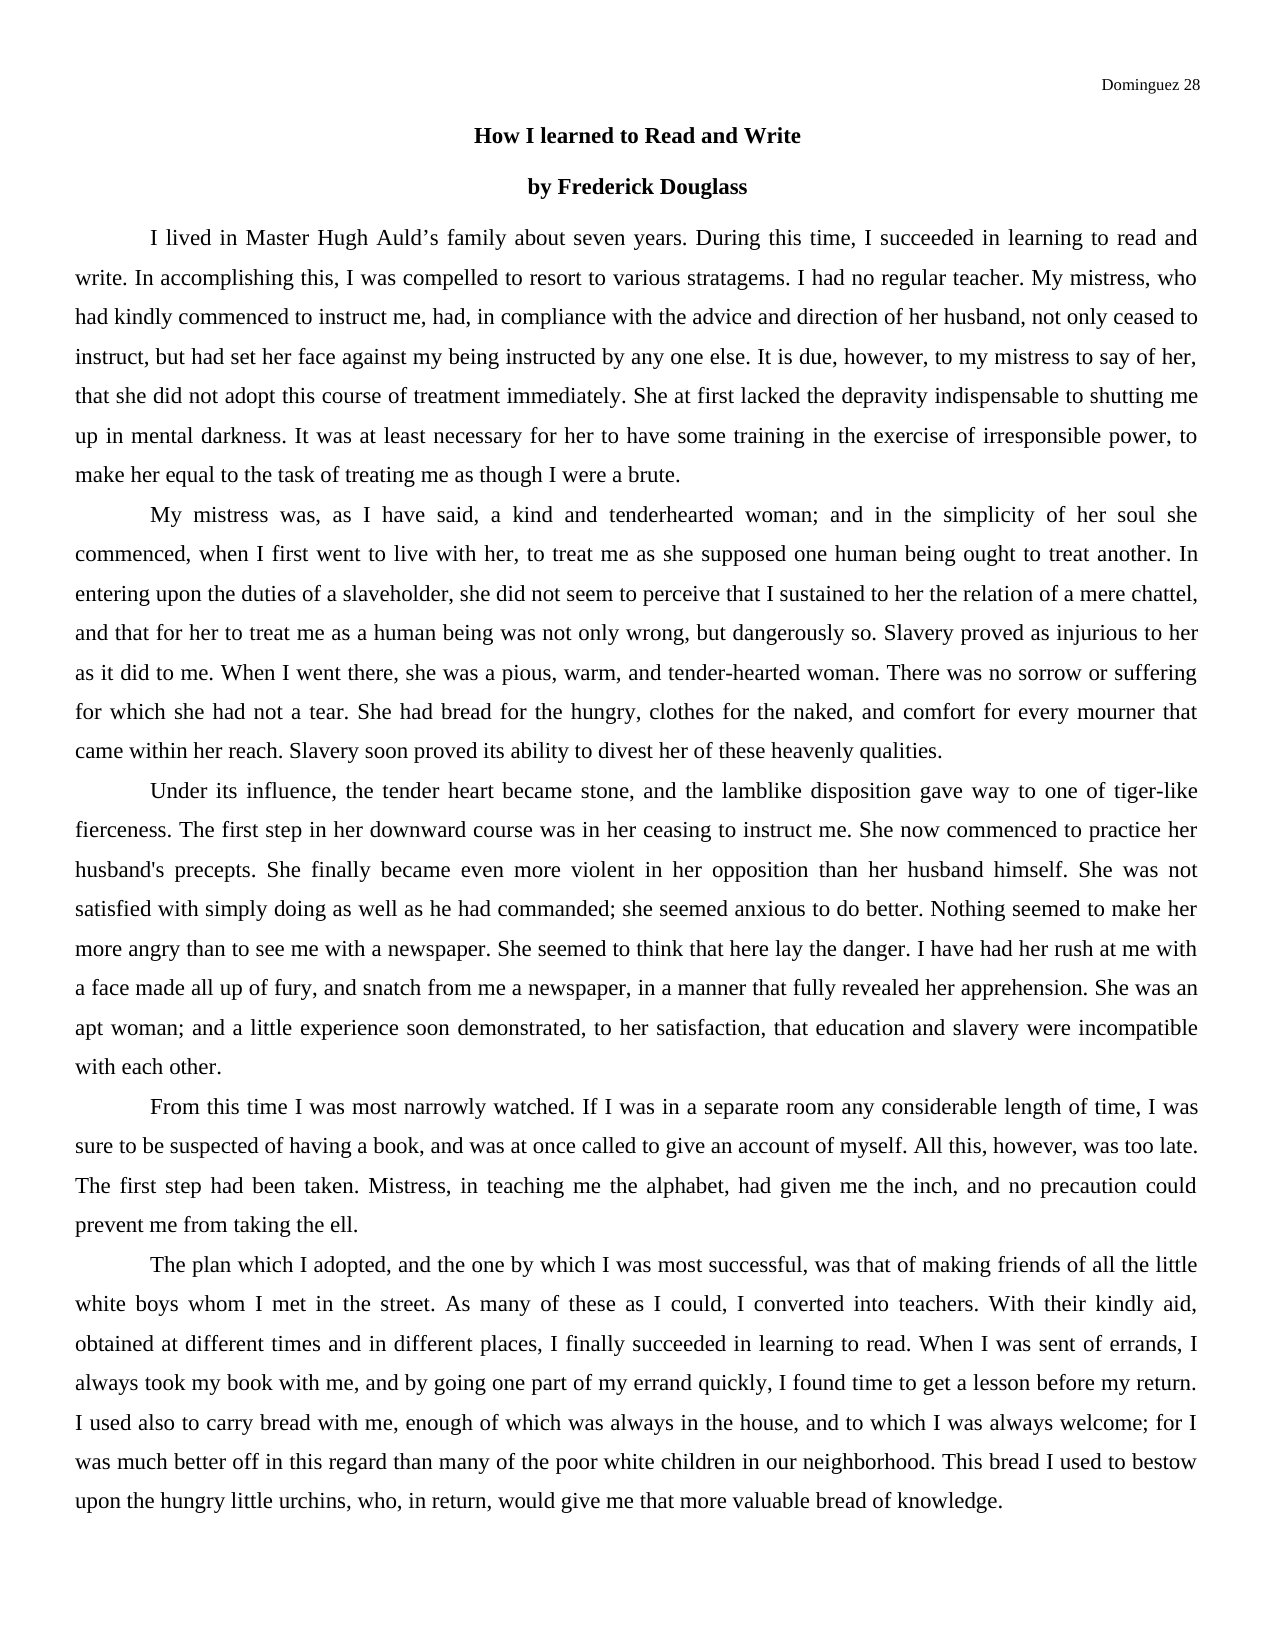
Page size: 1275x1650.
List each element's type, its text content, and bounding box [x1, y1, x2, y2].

text My mistress was, as I have said, a kind and tenderhearted woman; and in the simplicity of her soul she commenced, when I first went to live with her, to treat me as she supposed one human being ought to treat another. In entering upon the duties of a slaveholder, she did not seem to perceive that I sustained to her the relation of a mere chattel, and that for her to treat me as a human being was not only wrong, but dangerously so. Slavery proved as injurious to her as it did to me. When I went there, she was a pious, warm, and tender-hearted woman. There was no sorrow or suffering for which she had not a tear. She had bread for the hungry, clothes for the naked, and comfort for every mourner that came within her reach. Slavery soon proved its ability to divest her of these heavenly qualities. [75, 501, 1200, 764]
text The plan which I adopted, and the one by which I was most successful, was that of making friends of all the little white boys whom I met in the street. As many of these as I could, I converted into teachers. With their kindly aid, obtained at different times and in different places, I finally succeeded in learning to read. When I was sent of errands, I always took my book with me, and by going one part of my errand quickly, I found time to get a lesson before my return. I used also to carry bread with me, enough of which was always in the house, and to which I was always welcome; for I was much better off in this regard than many of the poor white children in our neighborhood. This bread I used to bestow upon the hungry little urchins, who, in return, would give me that more valuable bread of knowledge. [75, 1251, 1200, 1514]
text From this time I was most narrowly watched. If I was in a separate room any considerable length of time, I was sure to be suspected of having a book, and was at once called to give an account of myself. All this, however, was too late. The first step had been taken. Mistress, in teaching me the alphabet, had given me the inch, and no precaution could prevent me from taking the ell. [75, 1093, 1200, 1238]
text I lived in Master Hugh Auld’s family about seven years. During this time, I succeeded in learning to read and write. In accomplishing this, I was compelled to resort to various stratagems. I had no regular teacher. My mistress, who had kindly commenced to instruct me, had, in compliance with the advice and direction of her husband, not only ceased to instruct, but had set her face against my being instructed by any one else. It is due, however, to my mistress to say of her, that she did not adopt this course of treatment immediately. She at first lacked the depravity indispensable to shutting me up in mental darkness. It was at least necessary for her to have some training in the exercise of irresponsible power, to make her equal to the task of treating me as though I were a brute. [75, 224, 1200, 487]
text by Frederick Douglass [75, 173, 1200, 199]
text Under its influence, the tender heart became stone, and the lamblike disposition gave way to one of tiger-like fierceness. The first step in her downward course was in her ceasing to instruct me. She now commenced to practice her husband's precepts. She finally became even more violent in her opposition than her husband himself. She was not satisfied with simply doing as well as he had commanded; she seemed anxious to do better. Nothing seemed to make her more angry than to see me with a newspaper. She seemed to think that here lay the danger. I have had her rush at me with a face made all up of fury, and snatch from me a newspaper, in a manner that fully revealed her apprehension. She was an apt woman; and a little experience soon demonstrated, to her satisfaction, that education and slavery were incompatible with each other. [75, 777, 1200, 1080]
text How I learned to Read and Write [75, 122, 1200, 148]
